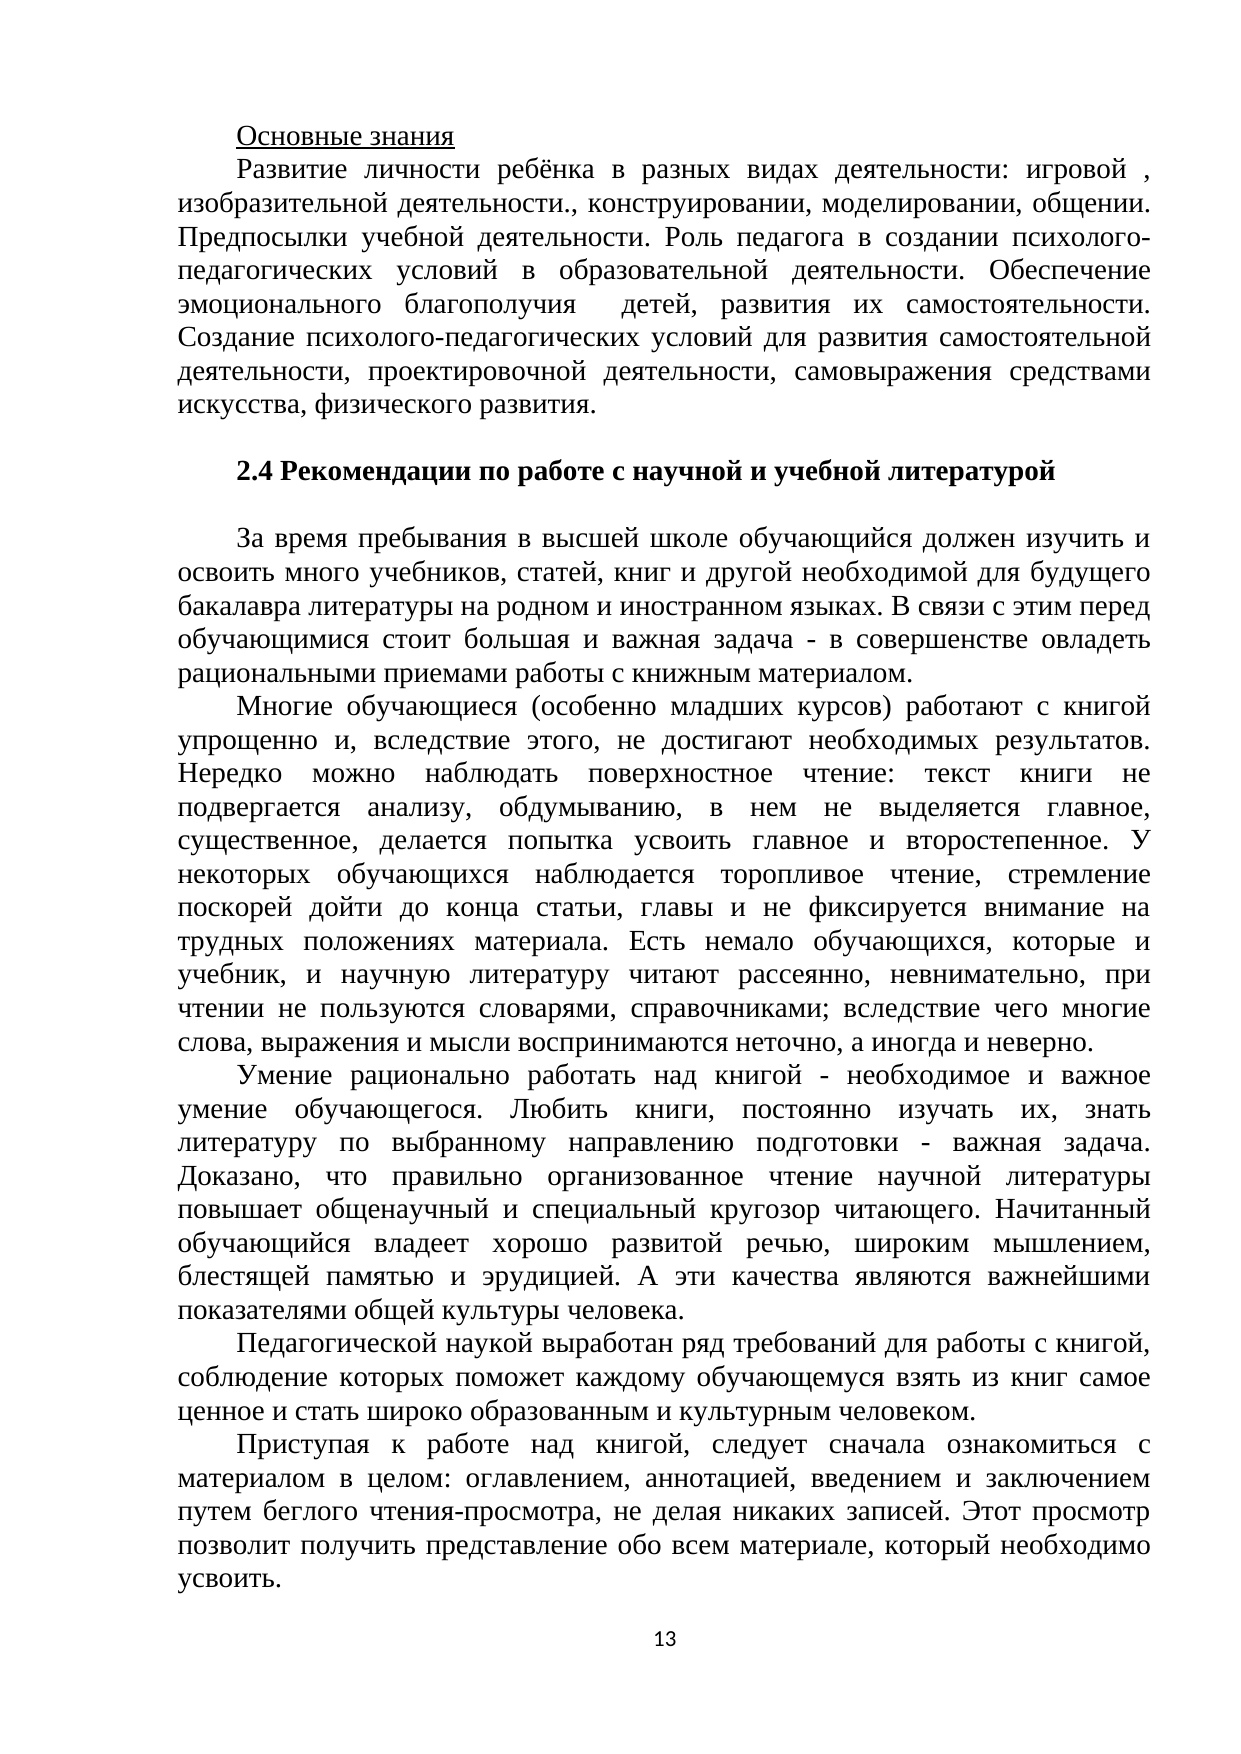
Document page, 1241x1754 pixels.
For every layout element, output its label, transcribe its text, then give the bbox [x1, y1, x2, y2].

text За время пребывания в высшей школе обучающийся должен изучить и освоить много учебников, статей, книг и другой необходимой для будущего бакалавра литературы на родном и иностранном языках. В связи с этим перед обучающимися стоит большая и важная задача - в совершенстве овладеть рациональными приемами работы с книжным материалом. [177, 521, 1152, 688]
text Педагогической наукой выработан ряд требований для работы с книгой, соблюдение которых поможет каждому обучающемуся взять из книг самое ценное и стать широко образованным и культурным человеком. [177, 1326, 1152, 1426]
text 2.4 Рекомендации по работе с научной и учебной литературой [177, 453, 1152, 487]
text Умение рационально работать над книгой - необходимое и важное умение обучающегося. Любить книги, постоянно изучать их, знать литературу по выбранному направлению подготовки - важная задача. Доказано, что правильно организованное чтение научной литературы повышает общенаучный и специальный кругозор читающего. Начитанный обучающийся владеет хорошо развитой речью, широким мышлением, блестящей памятью и эрудицией. А эти качества являются важнейшими показателями общей культуры человека. [177, 1057, 1152, 1326]
text Основные знания [177, 118, 1152, 152]
text Приступая к работе над книгой, следует сначала ознакомиться с материалом в целом: оглавлением, аннотацией, введением и заключением путем беглого чтения-просмотра, не делая никаких записей. Этот просмотр позволит получить представление обо всем материале, который необходимо усвоить. [177, 1426, 1152, 1594]
text Многие обучающиеся (особенно младших курсов) работают с книгой упрощенно и, вследствие этого, не достигают необходимых результатов. Нередко можно наблюдать поверхностное чтение: текст книги не подвергается анализу, обдумыванию, в нем не выделяется главное, существенное, делается попытка усвоить главное и второстепенное. У некоторых обучающихся наблюдается торопливое чтение, стремление поскорей дойти до конца статьи, главы и не фиксируется внимание на трудных положениях материала. Есть немало обучающихся, которые и учебник, и научную литературу читают рассеянно, невнимательно, при чтении не пользуются словарями, справочниками; вследствие чего многие слова, выражения и мысли воспринимаются неточно, а иногда и неверно. [177, 688, 1152, 1057]
